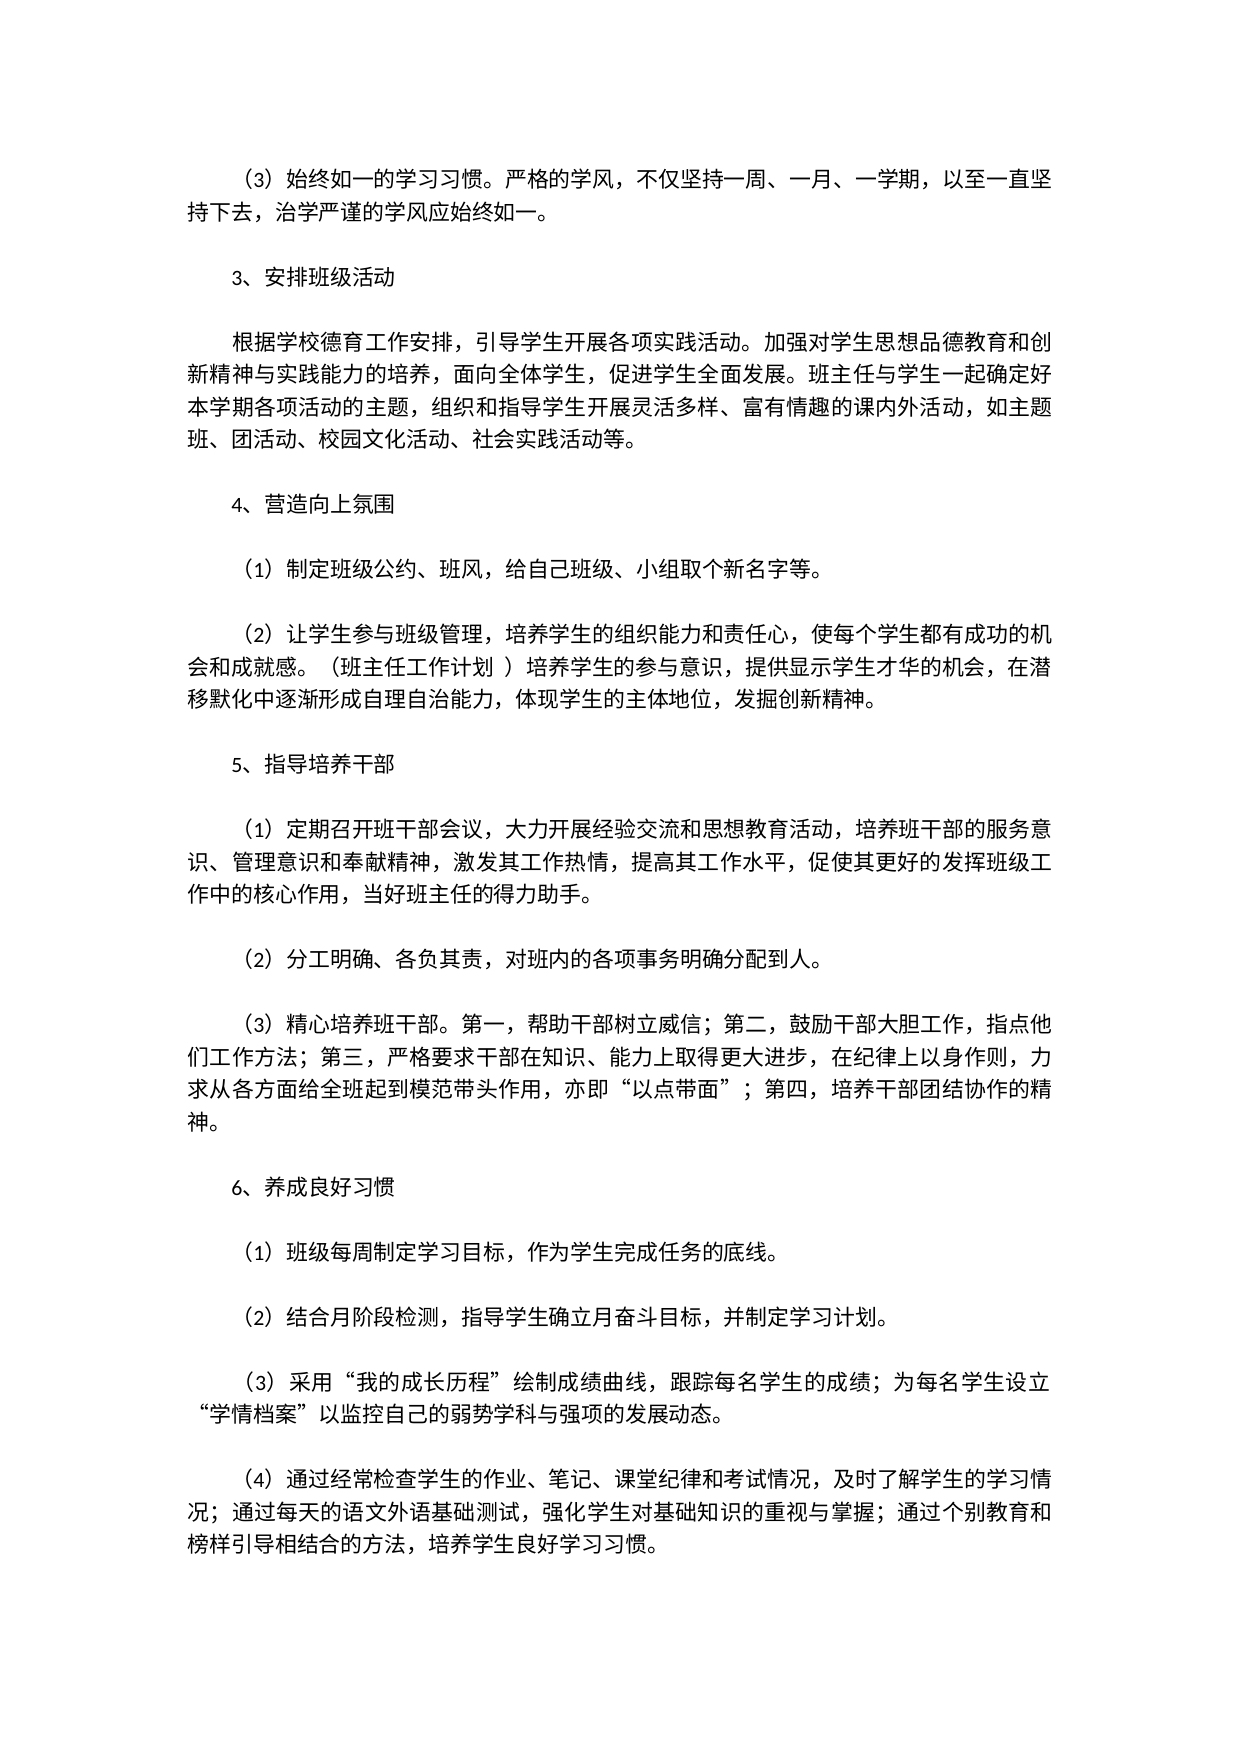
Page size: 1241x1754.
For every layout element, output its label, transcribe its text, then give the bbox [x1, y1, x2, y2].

text （3）始终如一的学习习惯。严格的学风，不仅坚持一周、一月、一学期，以至一直坚持下去，治学严谨的学风应始终如一。 [187, 162, 1053, 227]
text 3、安排班级活动 [187, 259, 1053, 292]
text （1）定期召开班干部会议，大力开展经验交流和思想教育活动，培养班干部的服务意识、管理意识和奉献精神，激发其工作热情，提高其工作水平，促使其更好的发挥班级工作中的核心作用，当好班主任的得力助手。 [187, 812, 1053, 909]
text 6、养成良好习惯 [187, 1169, 1053, 1202]
text （3）精心培养班干部。第一，帮助干部树立威信；第二，鼓励干部大胆工作，指点他们工作方法；第三，严格要求干部在知识、能力上取得更大进步，在纪律上以身作则，力求从各方面给全班起到模范带头作用，亦即“以点带面”；第四，培养干部团结协作的精神。 [187, 1007, 1053, 1137]
text （4）通过经常检查学生的作业、笔记、课堂纪律和考试情况，及时了解学生的学习情况；通过每天的语文外语基础测试，强化学生对基础知识的重视与掌握；通过个别教育和榜样引导相结合的方法，培养学生良好学习习惯。 [187, 1462, 1053, 1559]
text 根据学校德育工作安排，引导学生开展各项实践活动。加强对学生思想品德教育和创新精神与实践能力的培养，面向全体学生，促进学生全面发展。班主任与学生一起确定好本学期各项活动的主题，组织和指导学生开展灵活多样、富有情趣的课内外活动，如主题班、团活动、校园文化活动、社会实践活动等。 [187, 324, 1053, 454]
text （1）制定班级公约、班风，给自己班级、小组取个新名字等。 [187, 552, 1053, 584]
text （2）让学生参与班级管理，培养学生的组织能力和责任心，使每个学生都有成功的机会和成就感。（班主任工作计划 ）培养学生的参与意识，提供显示学生才华的机会，在潜移默化中逐渐形成自理自治能力，体现学生的主体地位，发掘创新精神。 [187, 617, 1053, 714]
text （2）分工明确、各负其责，对班内的各项事务明确分配到人。 [187, 942, 1053, 974]
text （2）结合月阶段检测，指导学生确立月奋斗目标，并制定学习计划。 [187, 1299, 1053, 1332]
text 5、指导培养干部 [187, 747, 1053, 779]
text 4、营造向上氛围 [187, 487, 1053, 519]
text （3）采用“我的成长历程”绘制成绩曲线，跟踪每名学生的成绩；为每名学生设立“学情档案”以监控自己的弱势学科与强项的发展动态。 [187, 1364, 1053, 1429]
text （1）班级每周制定学习目标，作为学生完成任务的底线。 [187, 1234, 1053, 1267]
